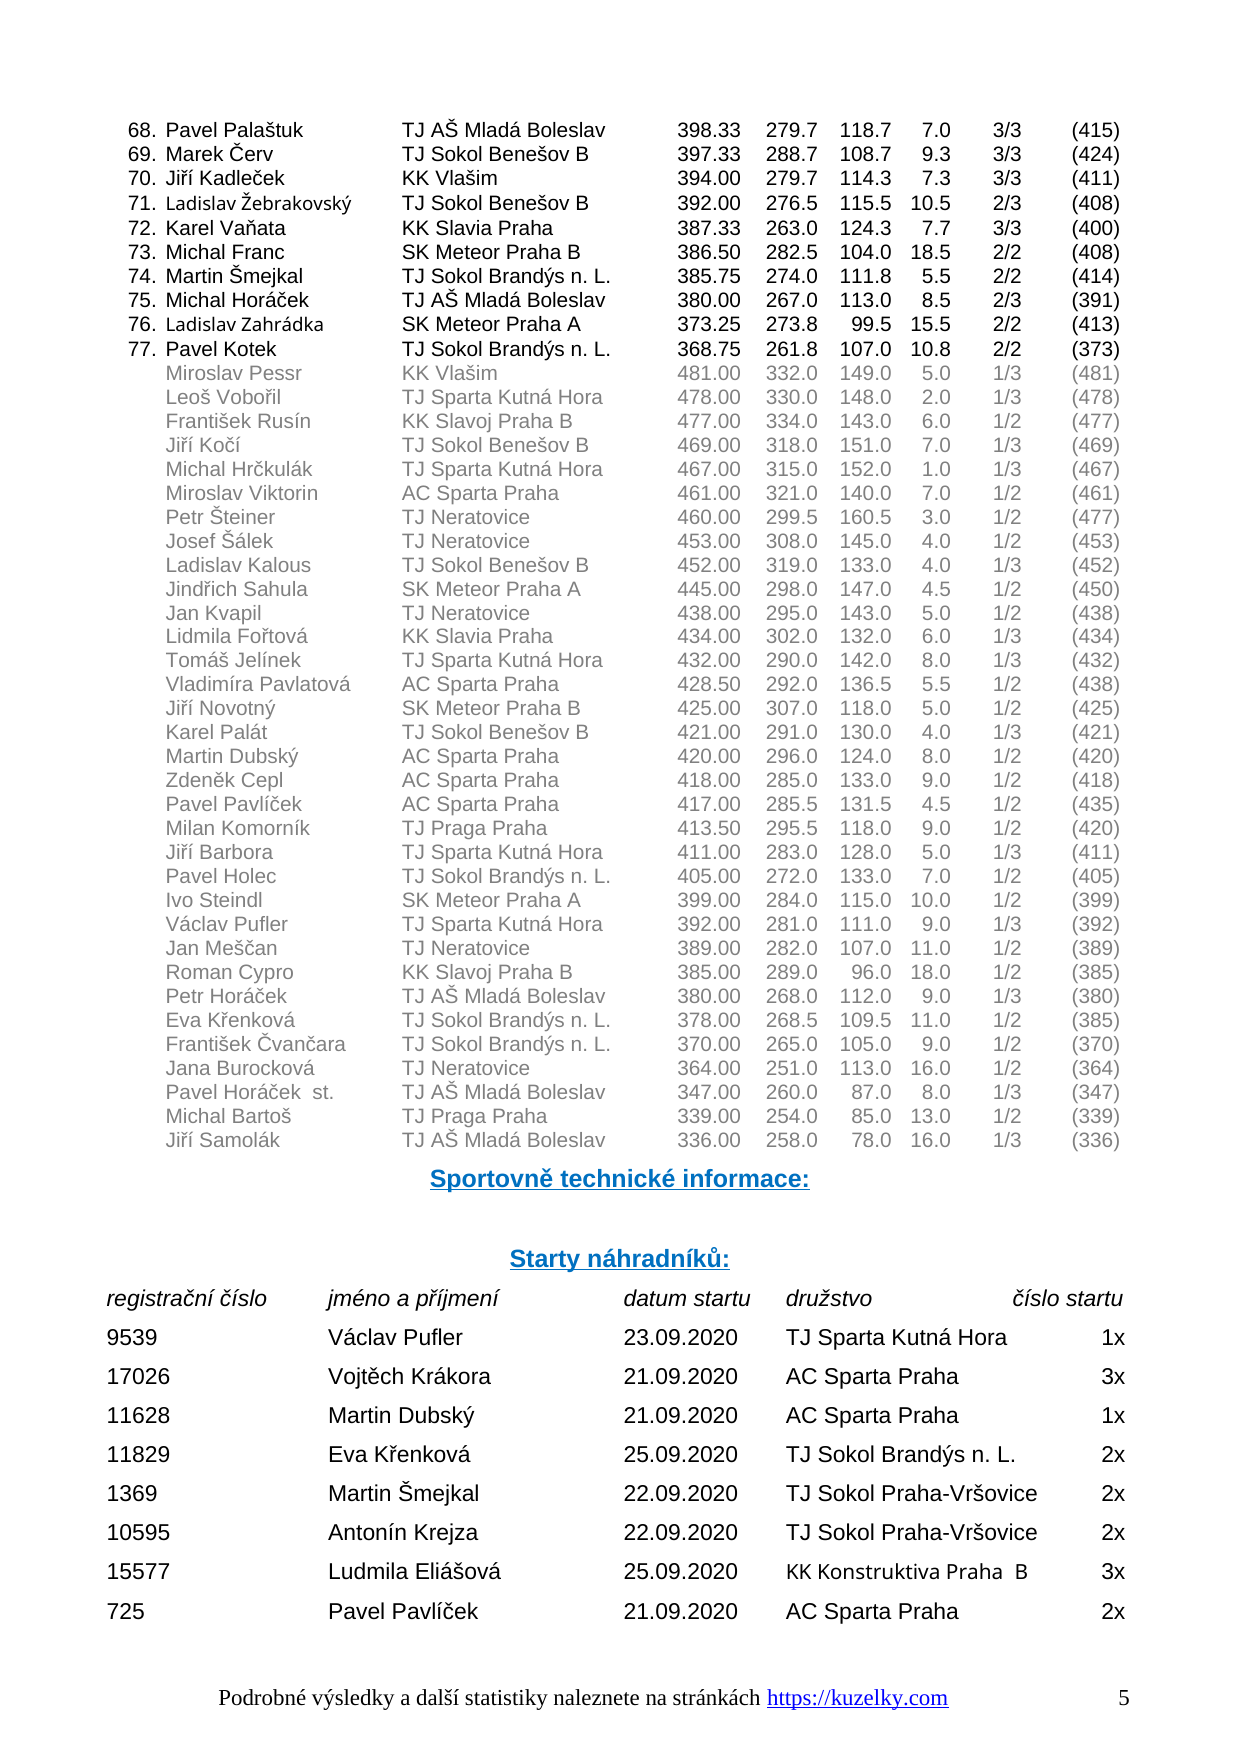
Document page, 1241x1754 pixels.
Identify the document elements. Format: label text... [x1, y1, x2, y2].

text Lidmila Fořtová KK Slavia Praha 434.00 302.0 132.0 6.0 1/3 (434) [106, 624, 1134, 648]
text Ladislav Kalous TJ Sokol Benešov B 452.00 319.0 133.0 4.0 1/3 (452) [106, 552, 1134, 576]
text Petr Šteiner TJ Neratovice 460.00 299.5 160.5 3.0 1/2 (477) [106, 504, 1134, 528]
text Josef Šálek TJ Neratovice 453.00 308.0 145.0 4.0 1/2 (453) [106, 528, 1134, 552]
text 10595 Antonín Krejza 22.09.2020 TJ Sokol Praha-Vršovice 2x [106, 1518, 1134, 1545]
text registrační číslo jméno a příjmení datum startu družstvo číslo startu [106, 1285, 1134, 1312]
text Starty náhradníků: [94, 1244, 1145, 1273]
text 1369 Martin Šmejkal 22.09.2020 TJ Sokol Praha-Vršovice 2x [106, 1479, 1134, 1506]
text Michal Hrčkulák TJ Sparta Kutná Hora 467.00 315.0 152.0 1.0 1/3 (467) [106, 457, 1134, 481]
text Leoš Vobořil TJ Sparta Kutná Hora 478.00 330.0 148.0 2.0 1/3 (478) [106, 385, 1134, 409]
text Milan Komorník TJ Praga Praha 413.50 295.5 118.0 9.0 1/2 (420) [106, 816, 1134, 840]
text František Rusín KK Slavoj Praha B 477.00 334.0 143.0 6.0 1/2 (477) [106, 409, 1134, 433]
text Miroslav Viktorin AC Sparta Praha 461.00 321.0 140.0 7.0 1/2 (461) [106, 481, 1134, 504]
text Pavel Pavlíček AC Sparta Praha 417.00 285.5 131.5 4.5 1/2 (435) [106, 792, 1134, 816]
text 73. Michal Franc SK Meteor Praha B 386.50 282.5 104.0 18.5 2/2 (408) [106, 239, 1134, 263]
text 71. Ladislav Žebrakovský TJ Sokol Benešov B 392.00 276.5 115.5 10.5 2/3 (408) [106, 190, 1134, 216]
text 69. Marek Červ TJ Sokol Benešov B 397.33 288.7 108.7 9.3 3/3 (424) [106, 142, 1134, 166]
text Tomáš Jelínek TJ Sparta Kutná Hora 432.00 290.0 142.0 8.0 1/3 (432) [106, 648, 1134, 672]
text Jan Meščan TJ Neratovice 389.00 282.0 107.0 11.0 1/2 (389) [106, 936, 1134, 960]
text Martin Dubský AC Sparta Praha 420.00 296.0 124.0 8.0 1/2 (420) [106, 744, 1134, 768]
text 70. Jiří Kadleček KK Vlašim 394.00 279.7 114.3 7.3 3/3 (411) [106, 166, 1134, 190]
text Jiří Samolák TJ AŠ Mladá Boleslav 336.00 258.0 78.0 16.0 1/3 (336) [106, 1127, 1134, 1151]
text 68. Pavel Palaštuk TJ AŠ Mladá Boleslav 398.33 279.7 118.7 7.0 3/3 (415) [106, 118, 1134, 142]
text Eva Křenková TJ Sokol Brandýs n. L. 378.00 268.5 109.5 11.0 1/2 (385) [106, 1008, 1134, 1032]
text 15577 Ludmila Eliášová 25.09.2020 KK Konstruktiva Praha B 3x [106, 1557, 1134, 1586]
text 11829 Eva Křenková 25.09.2020 TJ Sokol Brandýs n. L. 2x [106, 1441, 1134, 1467]
text František Čvančara TJ Sokol Brandýs n. L. 370.00 265.0 105.0 9.0 1/2 (370) [106, 1032, 1134, 1056]
text 17026 Vojtěch Krákora 21.09.2020 AC Sparta Praha 3x [106, 1363, 1134, 1389]
text Sportovně technické informace: [94, 1164, 1145, 1193]
text 76. Ladislav Zahrádka SK Meteor Praha A 373.25 273.8 99.5 15.5 2/2 (413) [106, 311, 1134, 337]
text 72. Karel Vaňata KK Slavia Praha 387.33 263.0 124.3 7.7 3/3 (400) [106, 216, 1134, 239]
text Jiří Barbora TJ Sparta Kutná Hora 411.00 283.0 128.0 5.0 1/3 (411) [106, 840, 1134, 864]
text Pavel Horáček st. TJ AŠ Mladá Boleslav 347.00 260.0 87.0 8.0 1/3 (347) [106, 1079, 1134, 1103]
text 725 Pavel Pavlíček 21.09.2020 AC Sparta Praha 2x [106, 1598, 1134, 1624]
text Jan Kvapil TJ Neratovice 438.00 295.0 143.0 5.0 1/2 (438) [106, 600, 1134, 624]
text Pavel Holec TJ Sokol Brandýs n. L. 405.00 272.0 133.0 7.0 1/2 (405) [106, 864, 1134, 888]
text Jiří Novotný SK Meteor Praha B 425.00 307.0 118.0 5.0 1/2 (425) [106, 696, 1134, 720]
text Miroslav Pessr KK Vlašim 481.00 332.0 149.0 5.0 1/3 (481) [106, 361, 1134, 385]
text Ivo Steindl SK Meteor Praha A 399.00 284.0 115.0 10.0 1/2 (399) [106, 888, 1134, 912]
text Jana Burocková TJ Neratovice 364.00 251.0 113.0 16.0 1/2 (364) [106, 1056, 1134, 1079]
text Václav Pufler TJ Sparta Kutná Hora 392.00 281.0 111.0 9.0 1/3 (392) [106, 912, 1134, 936]
text Jiří Kočí TJ Sokol Benešov B 469.00 318.0 151.0 7.0 1/3 (469) [106, 433, 1134, 457]
text 74. Martin Šmejkal TJ Sokol Brandýs n. L. 385.75 274.0 111.8 5.5 2/2 (414) [106, 263, 1134, 287]
text 75. Michal Horáček TJ AŠ Mladá Boleslav 380.00 267.0 113.0 8.5 2/3 (391) [106, 287, 1134, 311]
text 11628 Martin Dubský 21.09.2020 AC Sparta Praha 1x [106, 1402, 1134, 1428]
text 9539 Václav Pufler 23.09.2020 TJ Sparta Kutná Hora 1x [106, 1324, 1134, 1351]
text Petr Horáček TJ AŠ Mladá Boleslav 380.00 268.0 112.0 9.0 1/3 (380) [106, 984, 1134, 1008]
text Jindřich Sahula SK Meteor Praha A 445.00 298.0 147.0 4.5 1/2 (450) [106, 576, 1134, 600]
text Vladimíra Pavlatová AC Sparta Praha 428.50 292.0 136.5 5.5 1/2 (438) [106, 672, 1134, 696]
text 77. Pavel Kotek TJ Sokol Brandýs n. L. 368.75 261.8 107.0 10.8 2/2 (373) [106, 337, 1134, 361]
text Zdeněk Cepl AC Sparta Praha 418.00 285.0 133.0 9.0 1/2 (418) [106, 768, 1134, 792]
text Karel Palát TJ Sokol Benešov B 421.00 291.0 130.0 4.0 1/3 (421) [106, 720, 1134, 744]
text Michal Bartoš TJ Praga Praha 339.00 254.0 85.0 13.0 1/2 (339) [106, 1103, 1134, 1127]
text Roman Cypro KK Slavoj Praha B 385.00 289.0 96.0 18.0 1/2 (385) [106, 960, 1134, 984]
